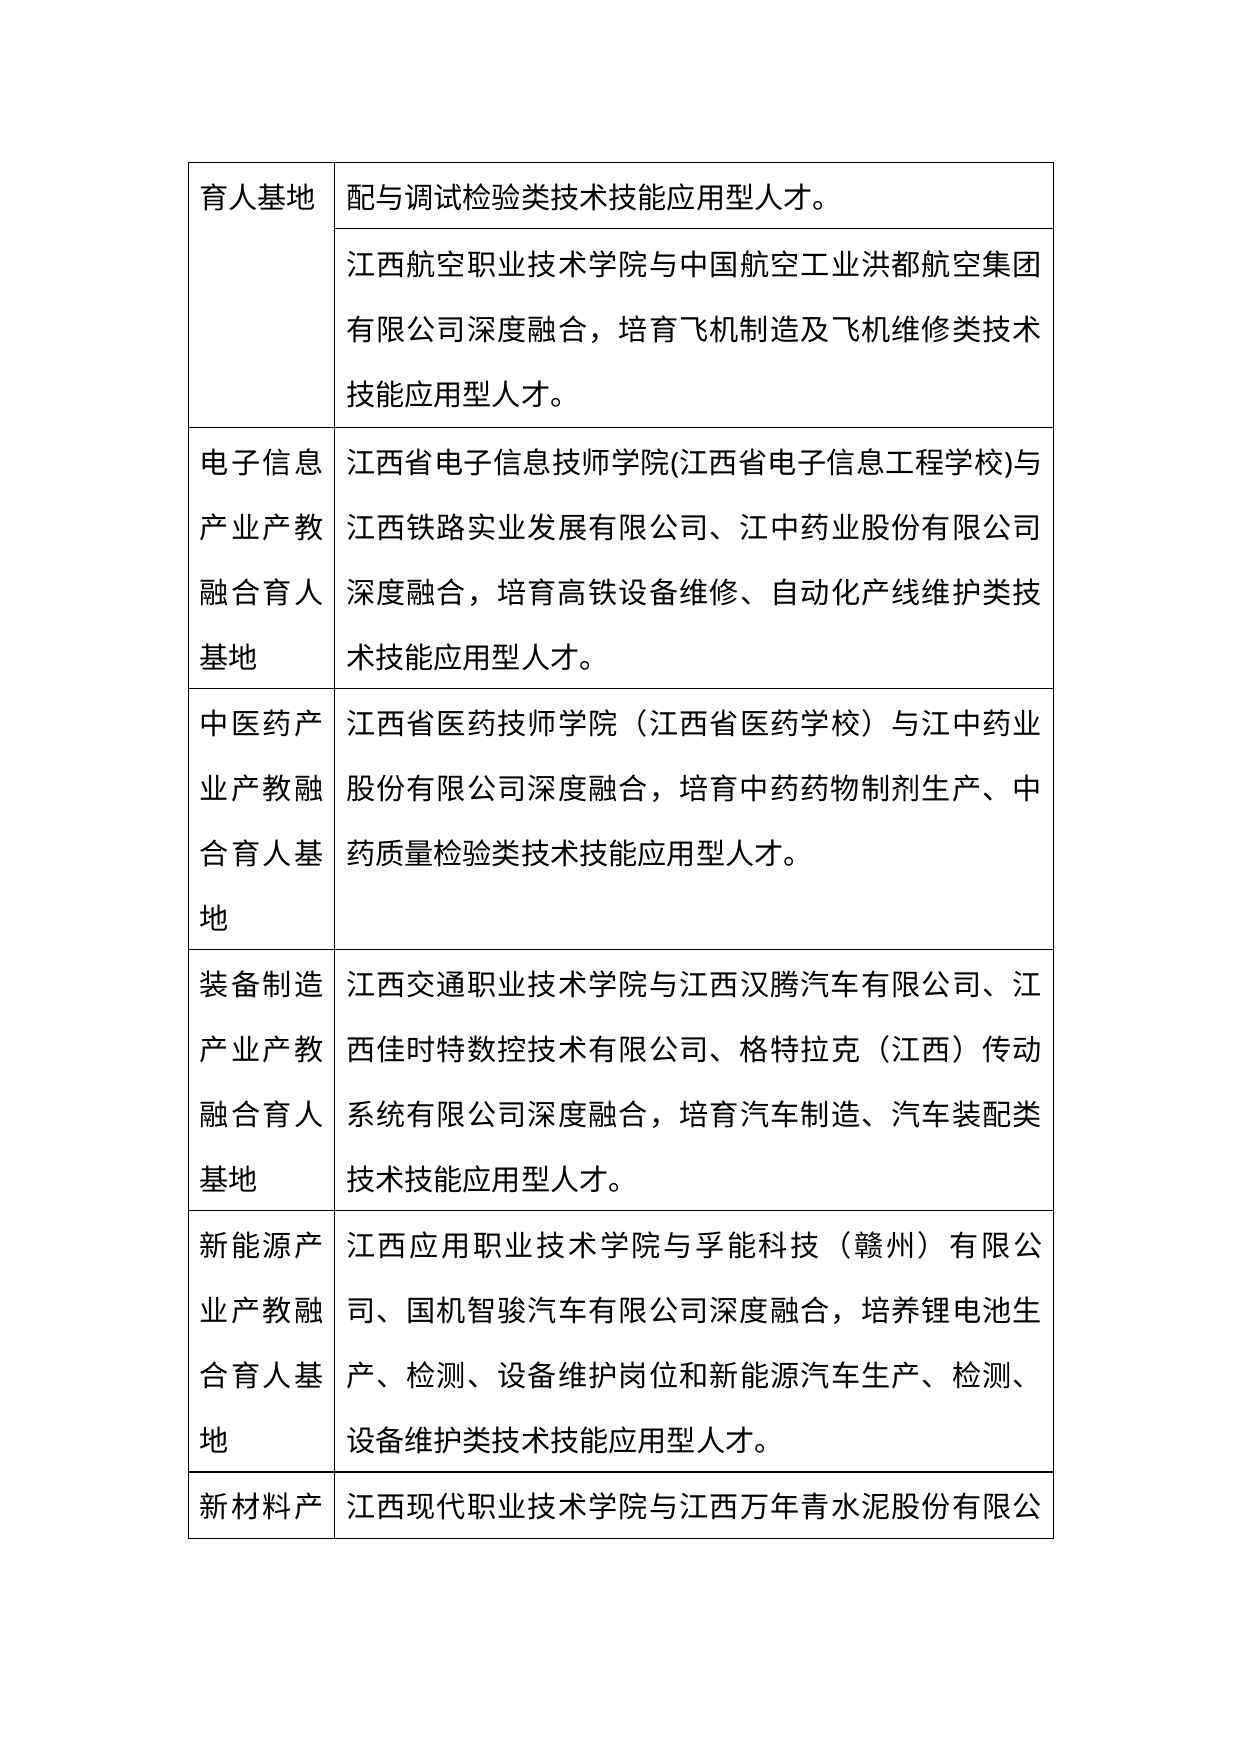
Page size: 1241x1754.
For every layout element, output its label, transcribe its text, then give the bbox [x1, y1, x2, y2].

table_cell 江西交通职业技术学院与江西汉腾汽车有限公司、江西佳时特数控技术有限公司、格特拉克（江西）传动系统有限公司深度融合，培育汽车制造、汽车装配类技术技能应用型人才。 [335, 950, 1053, 1210]
table_cell 装备制造产业产教融合育人基地 [189, 950, 334, 1210]
table_cell 江西省电子信息技师学院(江西省电子信息工程学校)与江西铁路实业发展有限公司、江中药业股份有限公司深度融合，培育高铁设备维修、自动化产线维护类技术技能应用型人才。 [335, 428, 1053, 688]
table_cell 航空产业产教融合育人基地 [189, 163, 334, 427]
table_cell 江西应用职业技术学院与孚能科技（赣州）有限公司、国机智骏汽车有限公司深度融合，培养锂电池生产、检测、设备维护岗位和新能源汽车生产、检测、设备维护类技术技能应用型人才。 [335, 1211, 1053, 1471]
table_cell 电子信息产业产教融合育人基地 [189, 428, 334, 688]
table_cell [335, 1473, 1053, 1537]
table_cell 新能源产业产教融合育人基地 [189, 1211, 334, 1471]
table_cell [335, 163, 1053, 228]
table_cell 江西航空职业技术学院与中国航空工业洪都航空集团有限公司深度融合，培育飞机制造及飞机维修类技术技能应用型人才。 [335, 229, 1053, 427]
table_cell 江西省医药技师学院（江西省医药学校）与江中药业股份有限公司深度融合，培育中药药物制剂生产、中药质量检验类技术技能应用型人才。 [335, 689, 1053, 949]
table_cell 中医药产业产教融合育人基地 [189, 689, 334, 949]
table_cell 新材料产业产教融合育人基地 [189, 1473, 334, 1537]
